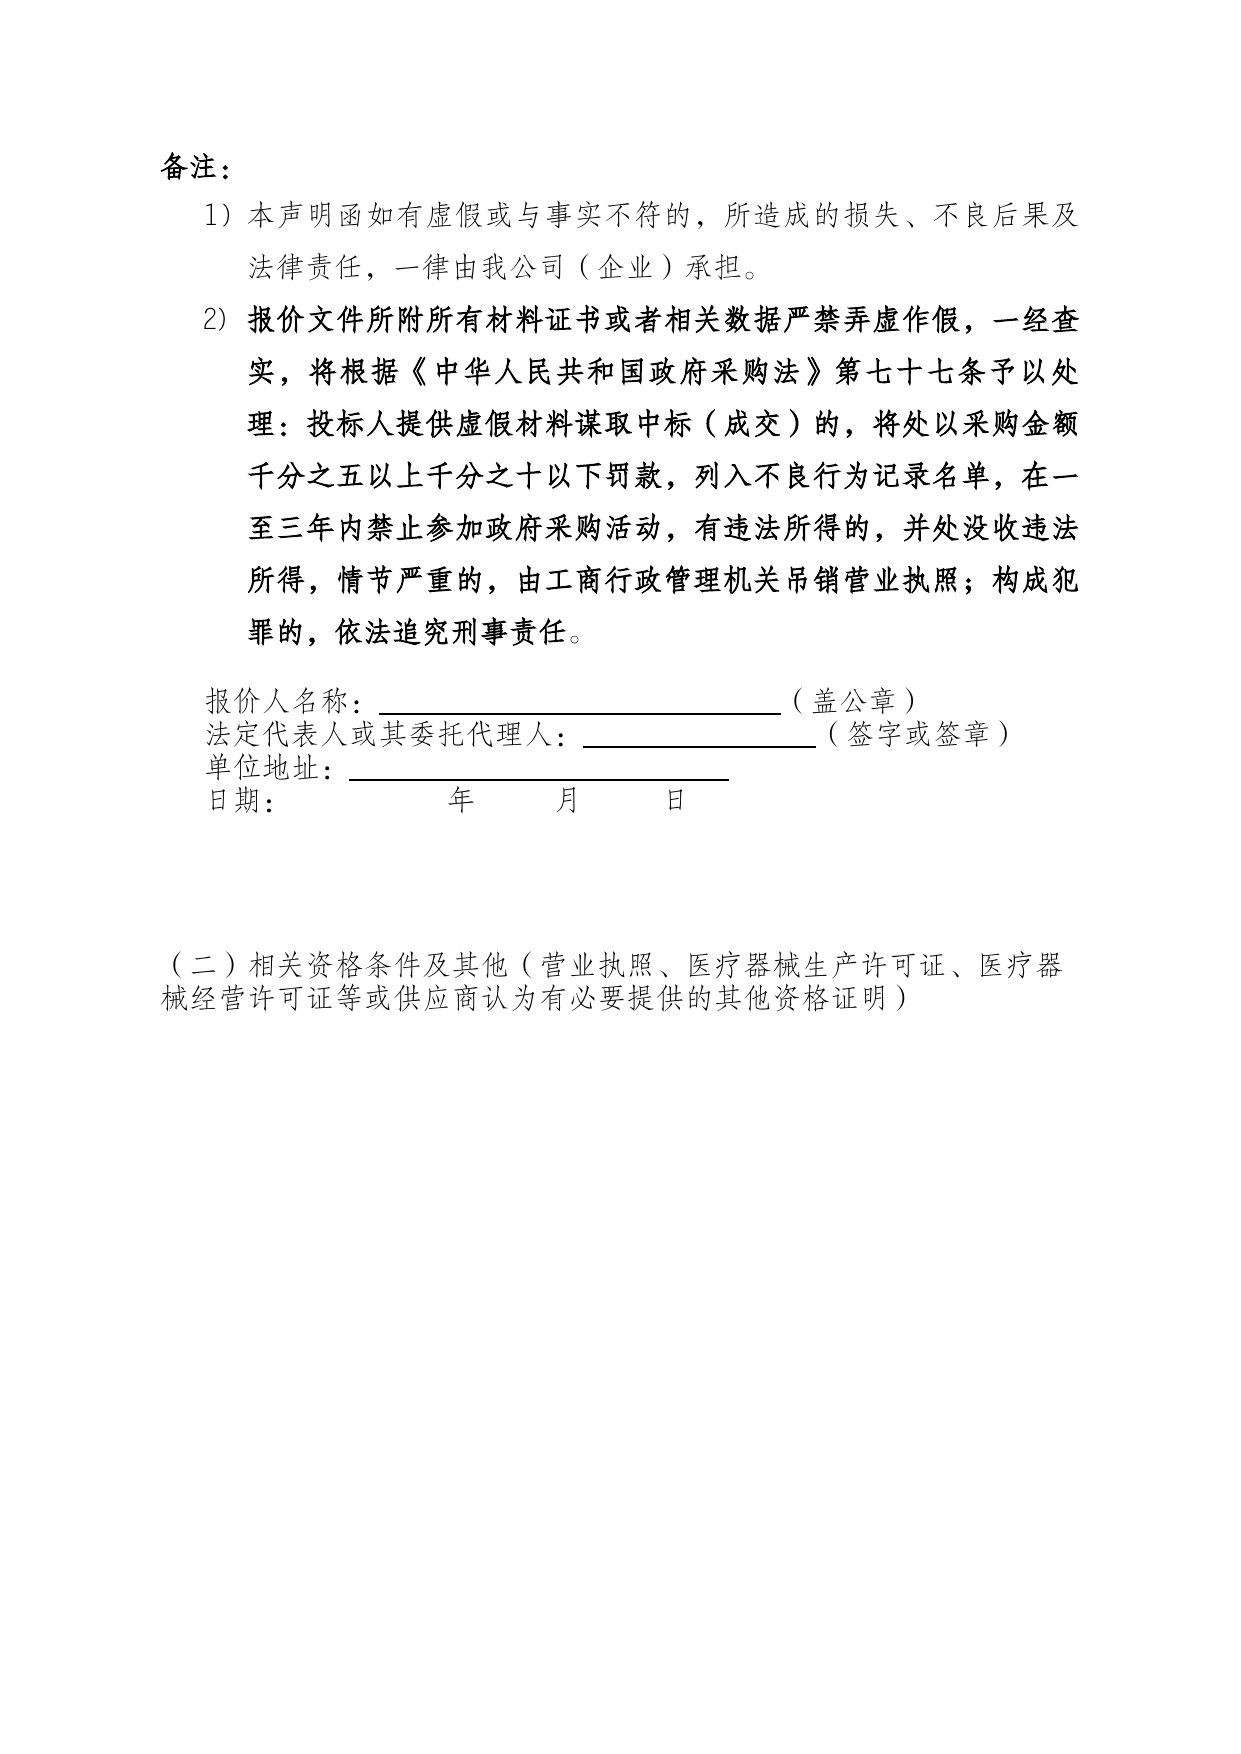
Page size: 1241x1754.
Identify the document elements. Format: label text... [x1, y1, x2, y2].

list 报价文件所附所有材料证书或者相关数据严禁弄虚作假，一经查实，将根据《中华人民共和国政府采购法》第七十七条予以处理：投标人提供虚假材料谋取中标（成交）的，将处以采购金额千分之五以上千分之十以下罚款，列入不良行为记录名单，在一至三年内禁止参加政府采购活动，有违法所得的，并处没收违法所得，情节严重的，由工商行政管理机关吊销营业执照；构成犯罪的，依法追究刑事责任。 [202, 288, 1081, 652]
text 日期： 年 月 日 [159, 784, 1081, 817]
text 法定代表人或其委托代理人： （签字或签章） [159, 718, 1081, 751]
subtitle （二）相关资格条件及其他（营业执照、医疗器械生产许可证、医疗器械经营许可证等或供应商认为有必要提供的其他资格证明） [159, 949, 1081, 1016]
text 报价人名称： （盖公章） [159, 685, 1081, 718]
list 本声明函如有虚假或与事实不符的，所造成的损失、不良后果及法律责任，一律由我公司（企业）承担。 [202, 183, 1081, 288]
text 备注： [159, 151, 1081, 183]
text 单位地址： [159, 751, 1081, 784]
